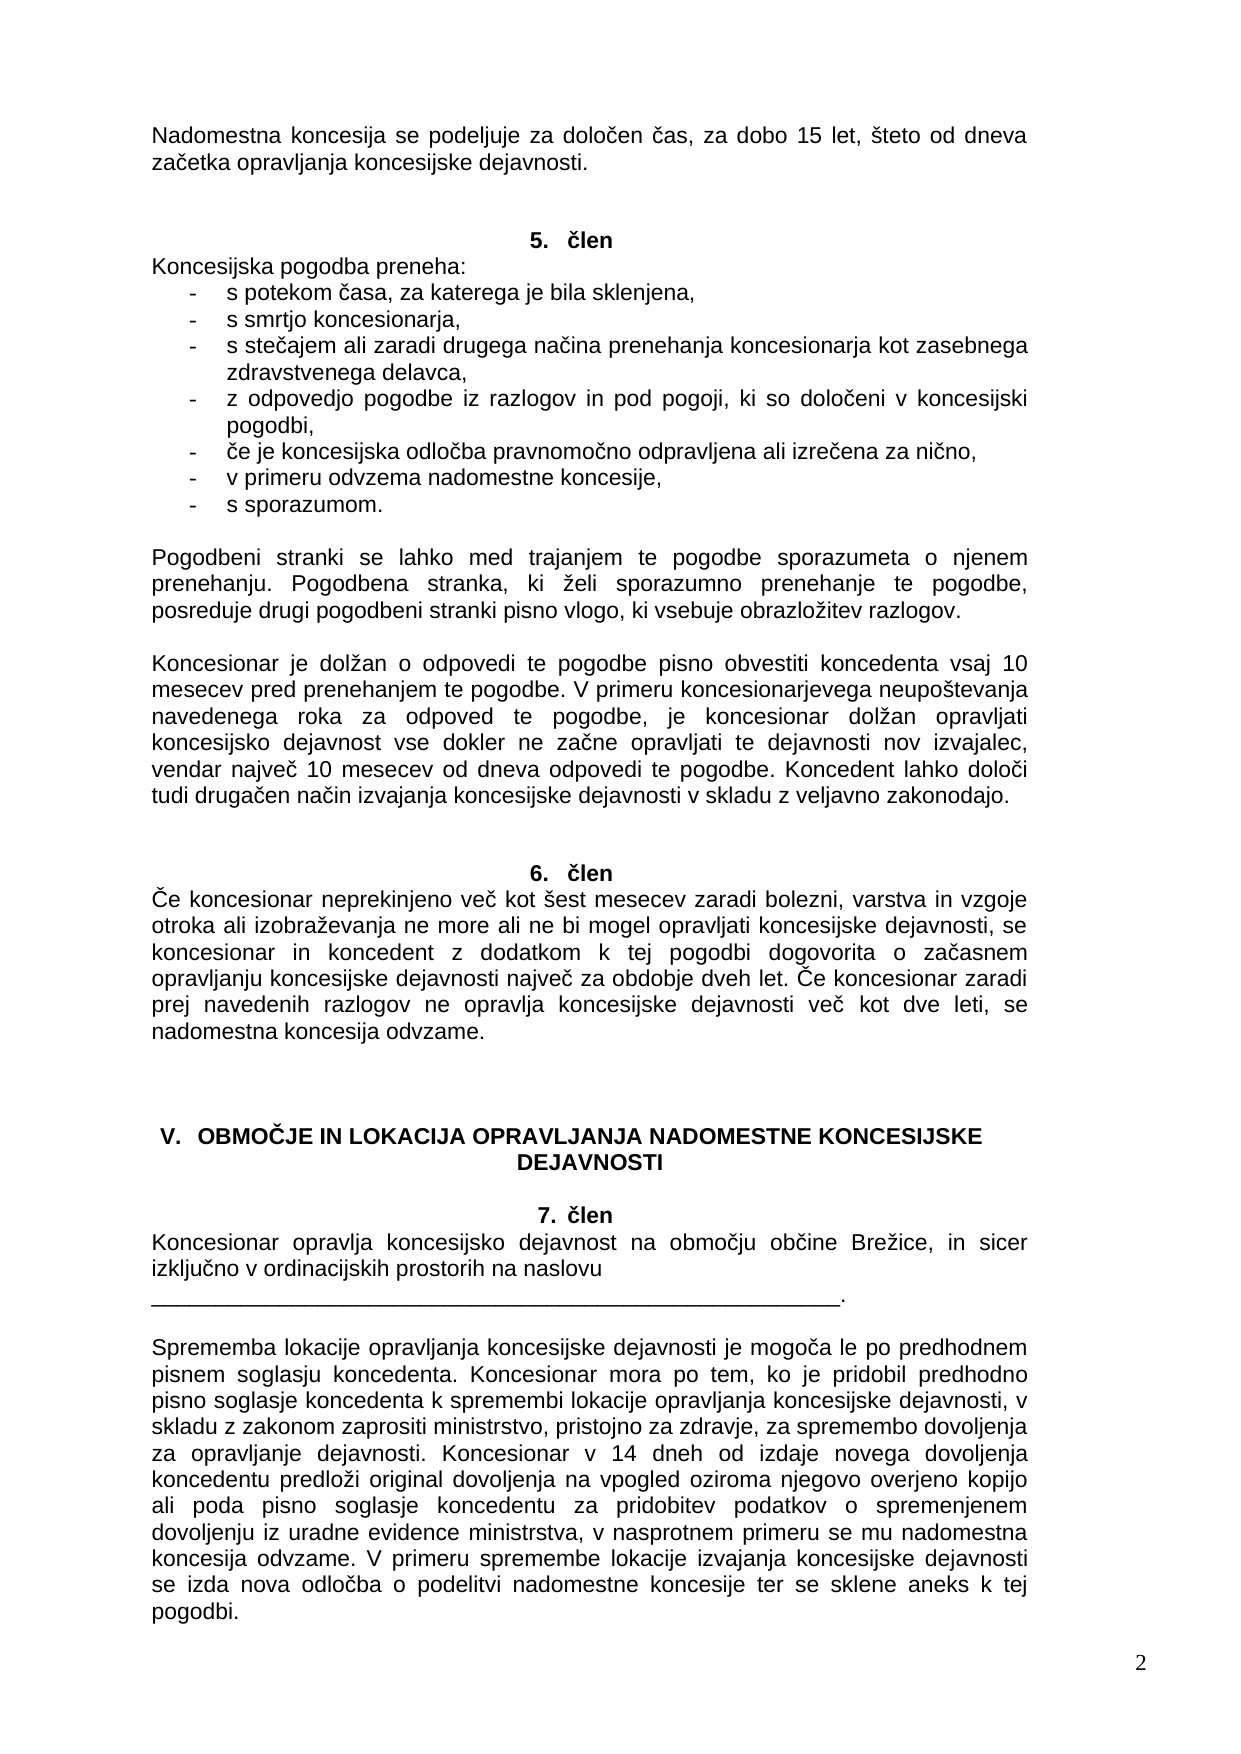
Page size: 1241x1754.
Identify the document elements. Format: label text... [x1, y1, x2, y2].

list člen [122, 1202, 1028, 1229]
subtitle člen [114, 227, 1028, 253]
text Pogodbeni stranki se lahko med trajanjem te pogodbe sporazumeta o njenem prenehanju. Pogodbena stranka, ki želi sporazumno prenehanje te pogodbe, posreduje drugi pogodbeni stranki pisno vlogo, ki vsebuje obrazložitev razlogov. [151, 544, 1028, 623]
subtitle OBMOČJE IN LOKACIJA OPRAVLJANJA NADOMESTNE KONCESIJSKE DEJAVNOSTI [114, 1123, 1028, 1176]
list s stečajem ali zaradi drugega načina prenehanja koncesionarja kot zasebnega zdravstvenega delavca, [189, 332, 1028, 385]
list z odpovedjo pogodbe iz razlogov in pod pogoji, ki so določeni v koncesijski pogodbi, [189, 385, 1028, 438]
subtitle člen [114, 859, 1028, 886]
list s sporazumom. [189, 491, 1028, 517]
list s potekom časa, za katerega je bila sklenjena, [189, 279, 1028, 306]
text Če koncesionar neprekinjeno več kot šest mesecev zaradi bolezni, varstva in vzgoje otroka ali izobraževanja ne more ali ne bi mogel opravljati koncesijske dejavnosti, se koncesionar in koncedent z dodatkom k tej pogodbi dogovorita o začasnem opravljanju koncesijske dejavnosti največ za obdobje dveh let. Če koncesionar zaradi prej navedenih razlogov ne opravlja koncesijske dejavnosti več kot dve leti, se nadomestna koncesija odvzame. [151, 886, 1028, 1044]
text Koncesionar opravlja koncesijsko dejavnost na območju občine Brežice, in sicer izključno v ordinacijskih prostorih na naslovu [151, 1229, 1028, 1281]
list če je koncesijska odločba pravnomočno odpravljena ali izrečena za nično, [189, 438, 1028, 464]
text ______________________________________________________. [151, 1281, 1028, 1308]
text Koncesionar je dolžan o odpovedi te pogodbe pisno obvestiti koncedenta vsaj 10 mesecev pred prenehanjem te pogodbe. V primeru koncesionarjevega neupoštevanja navedenega roka za odpoved te pogodbe, je koncesionar dolžan opravljati koncesijsko dejavnost vse dokler ne začne opravljati te dejavnosti nov izvajalec, vendar največ 10 mesecev od dneva odpovedi te pogodbe. Koncedent lahko določi tudi drugačen način izvajanja koncesijske dejavnosti v skladu z veljavno zakonodajo. [151, 650, 1028, 808]
text Sprememba lokacije opravljanja koncesijske dejavnosti je mogoča le po predhodnem pisnem soglasju koncedenta. Koncesionar mora po tem, ko je pridobil predhodno pisno soglasje koncedenta k spremembi lokacije opravljanja koncesijske dejavnosti, v skladu z zakonom zaprositi ministrstvo, pristojno za zdravje, za spremembo dovoljenja za opravljanje dejavnosti. Koncesionar v 14 dneh od izdaje novega dovoljenja koncedentu predloži original dovoljenja na vpogled oziroma njegovo overjeno kopijo ali poda pisno soglasje koncedentu za pridobitev podatkov o spremenjenem dovoljenju iz uradne evidence ministrstva, v nasprotnem primeru se mu nadomestna koncesija odvzame. V primeru spremembe lokacije izvajanja koncesijske dejavnosti se izda nova odločba o podelitvi nadomestne koncesije ter se sklene aneks k tej pogodbi. [151, 1334, 1028, 1624]
list s smrtjo koncesionarja, [189, 306, 1028, 332]
list v primeru odvzema nadomestne koncesije, [189, 464, 1028, 491]
text Nadomestna koncesija se podeljuje za določen čas, za dobo 15 let, šteto od dneva začetka opravljanja koncesijske dejavnosti. [151, 122, 1028, 175]
text Koncesijska pogodba preneha: [151, 253, 1028, 279]
